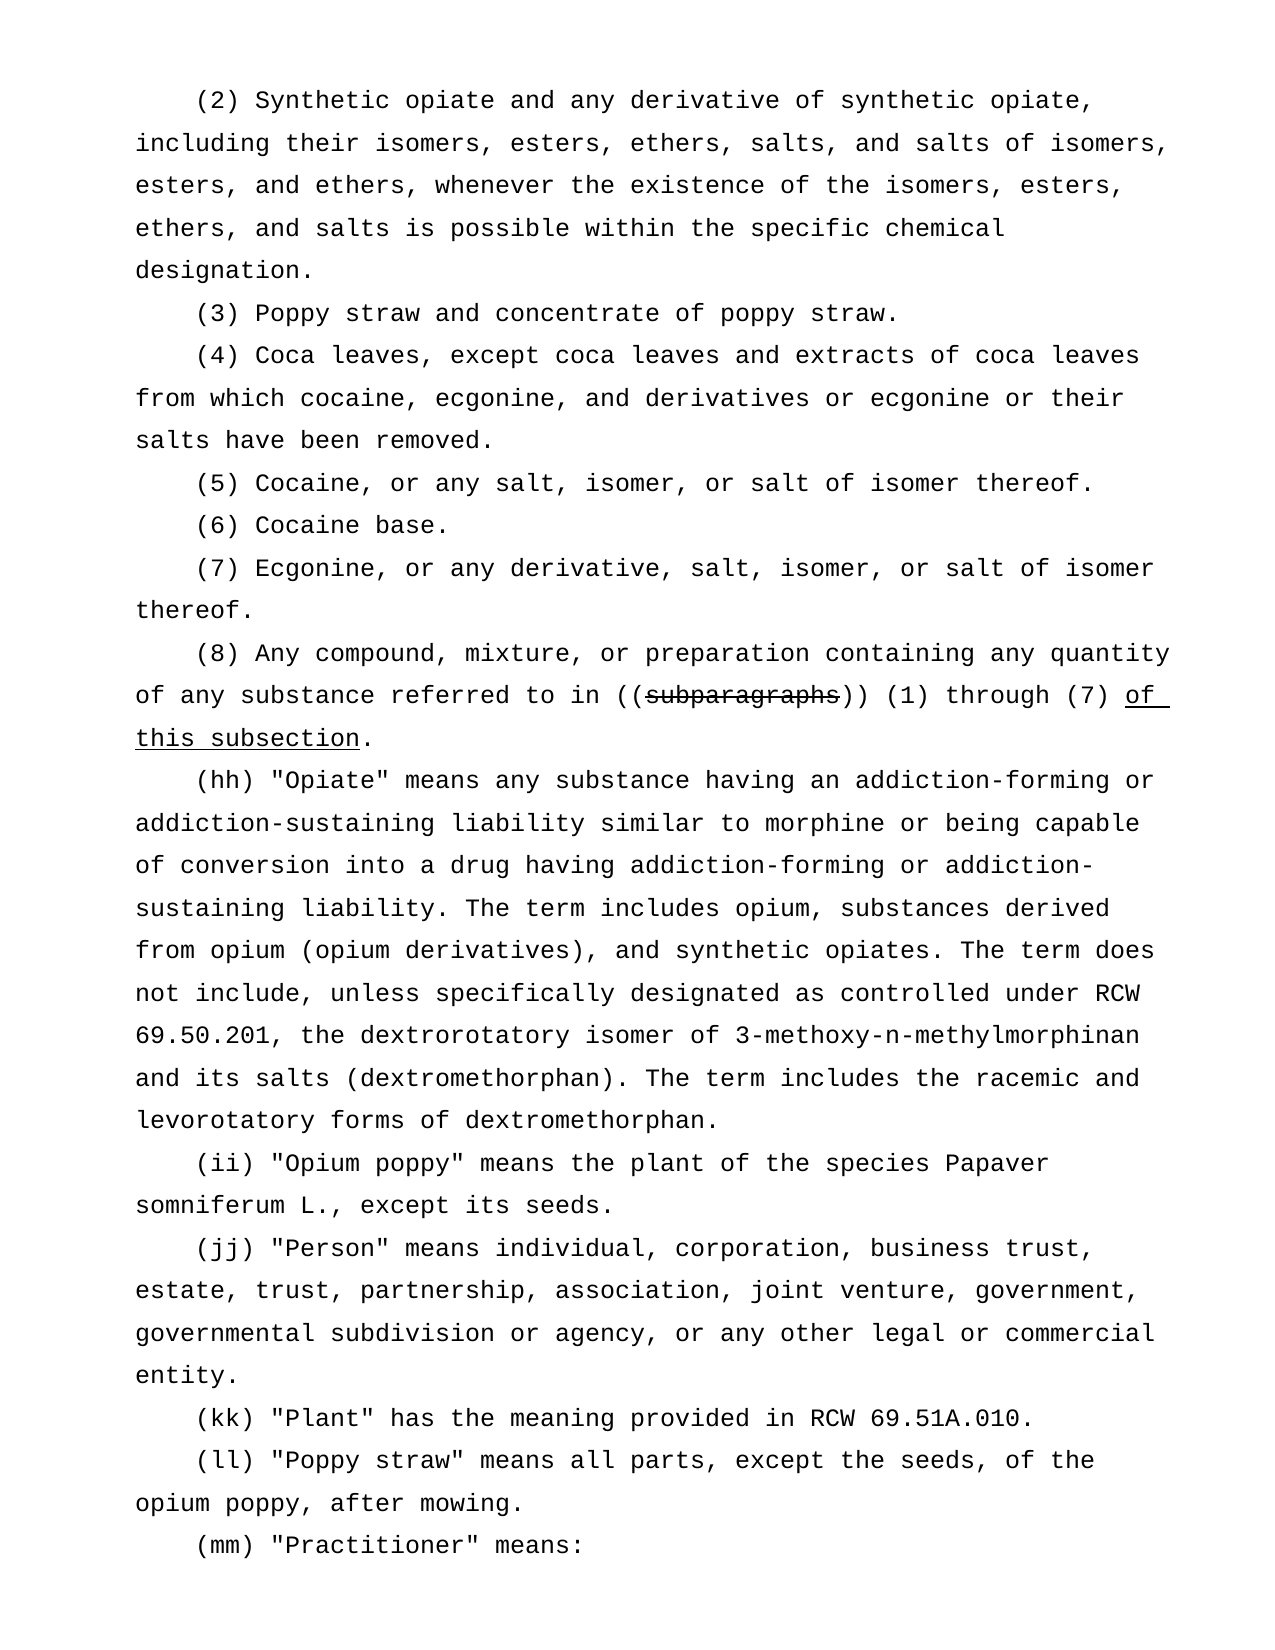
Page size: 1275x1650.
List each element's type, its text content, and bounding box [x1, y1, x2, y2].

text (3) Poppy straw and concentrate of poppy straw. [135, 287, 1170, 330]
text (hh) "Opiate" means any substance having an addiction-forming or addiction-sustaining liability similar to morphine or being capable of conversion into a drug having addiction-forming or addiction-sustaining liability. The term includes opium, substances derived from opium (opium derivatives), and synthetic opiates. The term does not include, unless specifically designated as controlled under RCW 69.50.201, the dextrorotatory isomer of 3-methoxy-n-methylmorphinan and its salts (dextromethorphan). The term includes the racemic and levorotatory forms of dextromethorphan. [135, 755, 1170, 1137]
text (ll) "Poppy straw" means all parts, except the seeds, of the opium poppy, after mowing. [135, 1435, 1170, 1520]
text (4) Coca leaves, except coca leaves and extracts of coca leaves from which cocaine, ecgonine, and derivatives or ecgonine or their salts have been removed. [135, 330, 1170, 457]
text (mm) "Practitioner" means: [135, 1520, 1170, 1562]
text (jj) "Person" means individual, corporation, business trust, estate, trust, partnership, association, joint venture, government, governmental subdivision or agency, or any other legal or commercial entity. [135, 1222, 1170, 1392]
text (ii) "Opium poppy" means the plant of the species Papaver somniferum L., except its seeds. [135, 1137, 1170, 1222]
text (kk) "Plant" has the meaning provided in RCW 69.51A.010. [135, 1392, 1170, 1435]
text (2) Synthetic opiate and any derivative of synthetic opiate, including their isomers, esters, ethers, salts, and salts of isomers, esters, and ethers, whenever the existence of the isomers, esters, ethers, and salts is possible within the specific chemical designation. [135, 75, 1170, 287]
text (6) Cocaine base. [135, 500, 1170, 542]
text (5) Cocaine, or any salt, isomer, or salt of isomer thereof. [135, 457, 1170, 500]
text (7) Ecgonine, or any derivative, salt, isomer, or salt of isomer thereof. [135, 542, 1170, 627]
text (8) Any compound, mixture, or preparation containing any quantity of any substance referred to in ((subparagraphs)) (1) through (7) of this subsection. [135, 627, 1170, 755]
